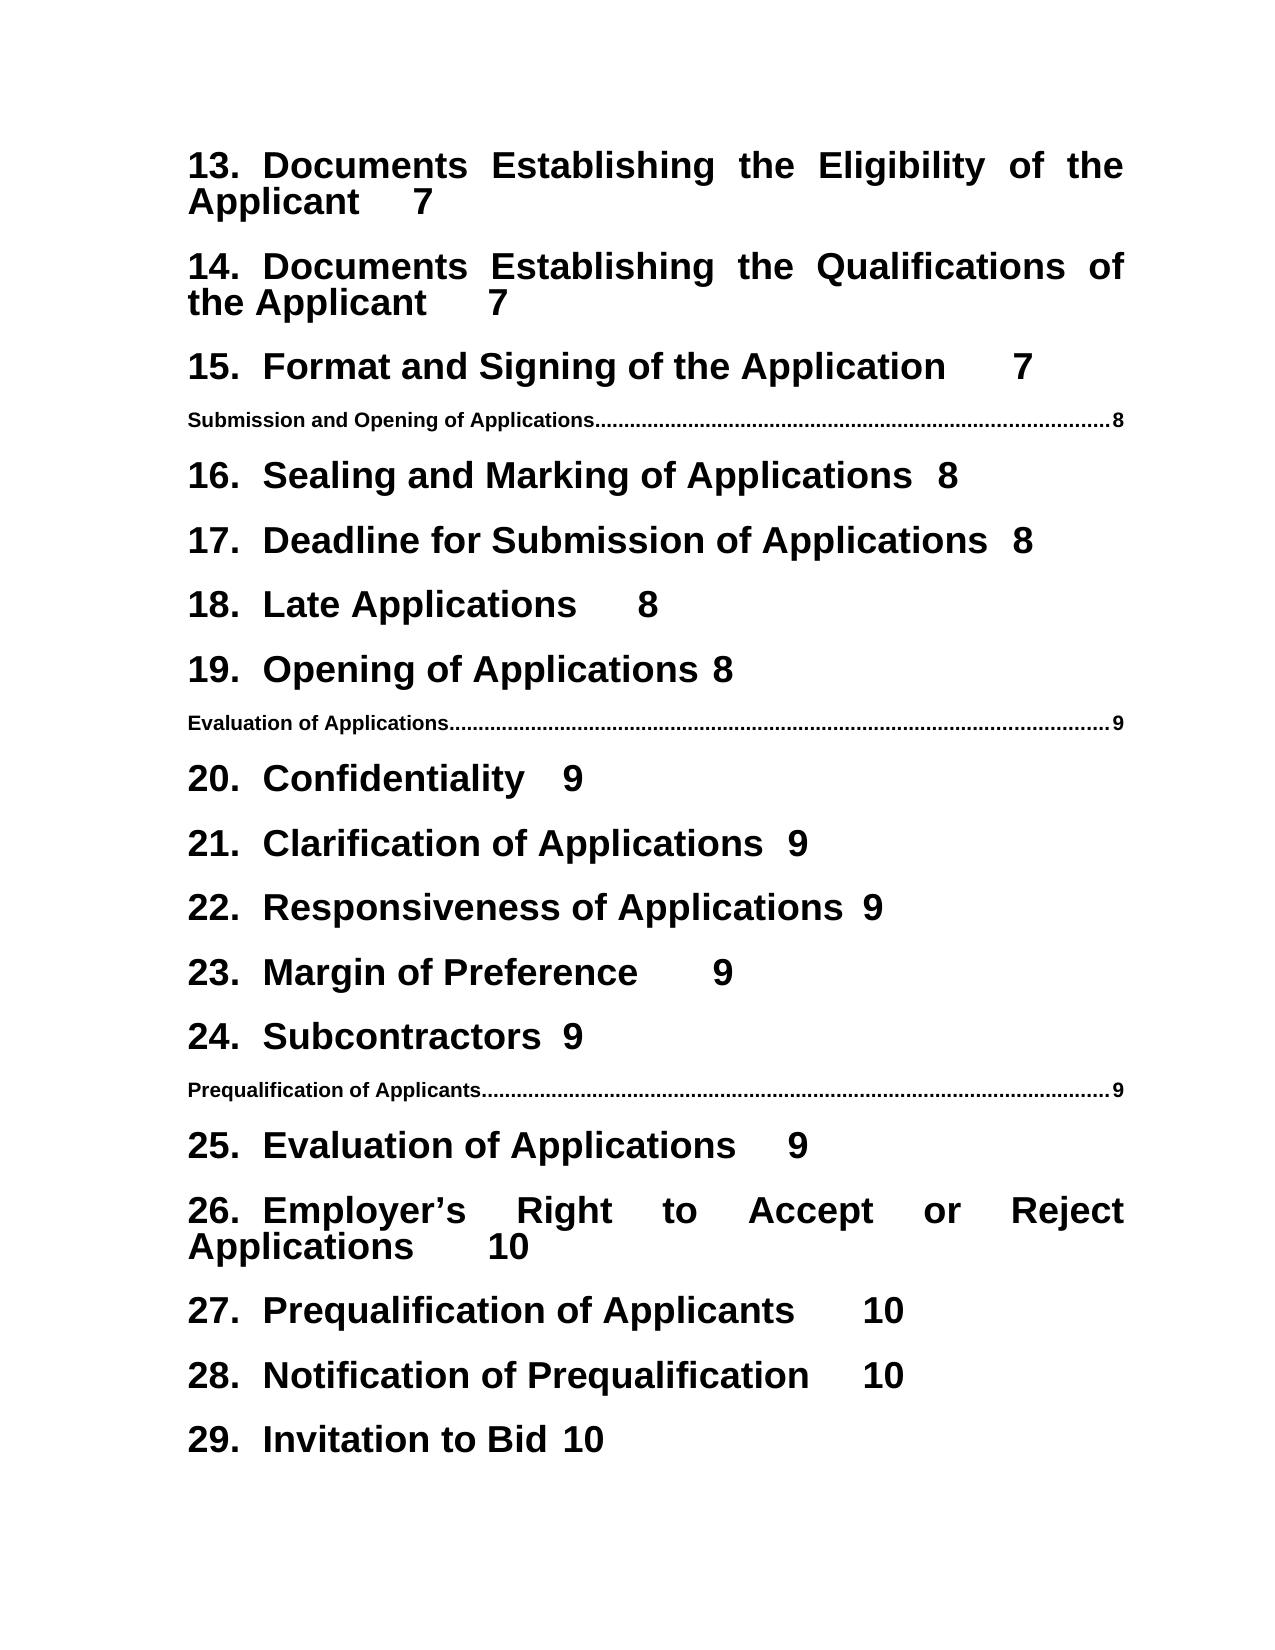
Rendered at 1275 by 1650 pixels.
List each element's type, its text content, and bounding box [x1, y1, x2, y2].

text 26. Employer’s Right to Accept or Reject Applications 10 [187, 1194, 1125, 1266]
text Evaluation of Applications 9 [187, 710, 1125, 734]
text 28. Notification of Prequalification 10 [187, 1359, 1125, 1395]
text Submission and Opening of Applications 8 [187, 408, 1125, 432]
text 13. Documents Establishing the Eligibility of the Applicant 7 [187, 150, 1125, 222]
text 19. Opening of Applications 8 [187, 653, 1125, 689]
text Prequalification of Applicants 9 [187, 1077, 1125, 1101]
text 25. Evaluation of Applications 9 [187, 1130, 1125, 1166]
text 29. Invitation to Bid 10 [187, 1424, 1125, 1460]
text 17. Deadline for Submission of Applications 8 [187, 524, 1125, 561]
text 27. Prequalification of Applicants 10 [187, 1295, 1125, 1331]
text 21. Clarification of Applications 9 [187, 827, 1125, 863]
text 18. Late Applications 8 [187, 589, 1125, 625]
text 23. Margin of Preference 9 [187, 956, 1125, 992]
text 14. Documents Establishing the Qualifications of the Applicant 7 [187, 250, 1125, 322]
text 20. Confidentiality 9 [187, 763, 1125, 799]
text 16. Sealing and Marking of Applications 8 [187, 460, 1125, 496]
text 22. Responsiveness of Applications 9 [187, 892, 1125, 928]
text 15. Format and Signing of the Application 7 [187, 351, 1125, 387]
text 24. Subcontractors 9 [187, 1021, 1125, 1057]
